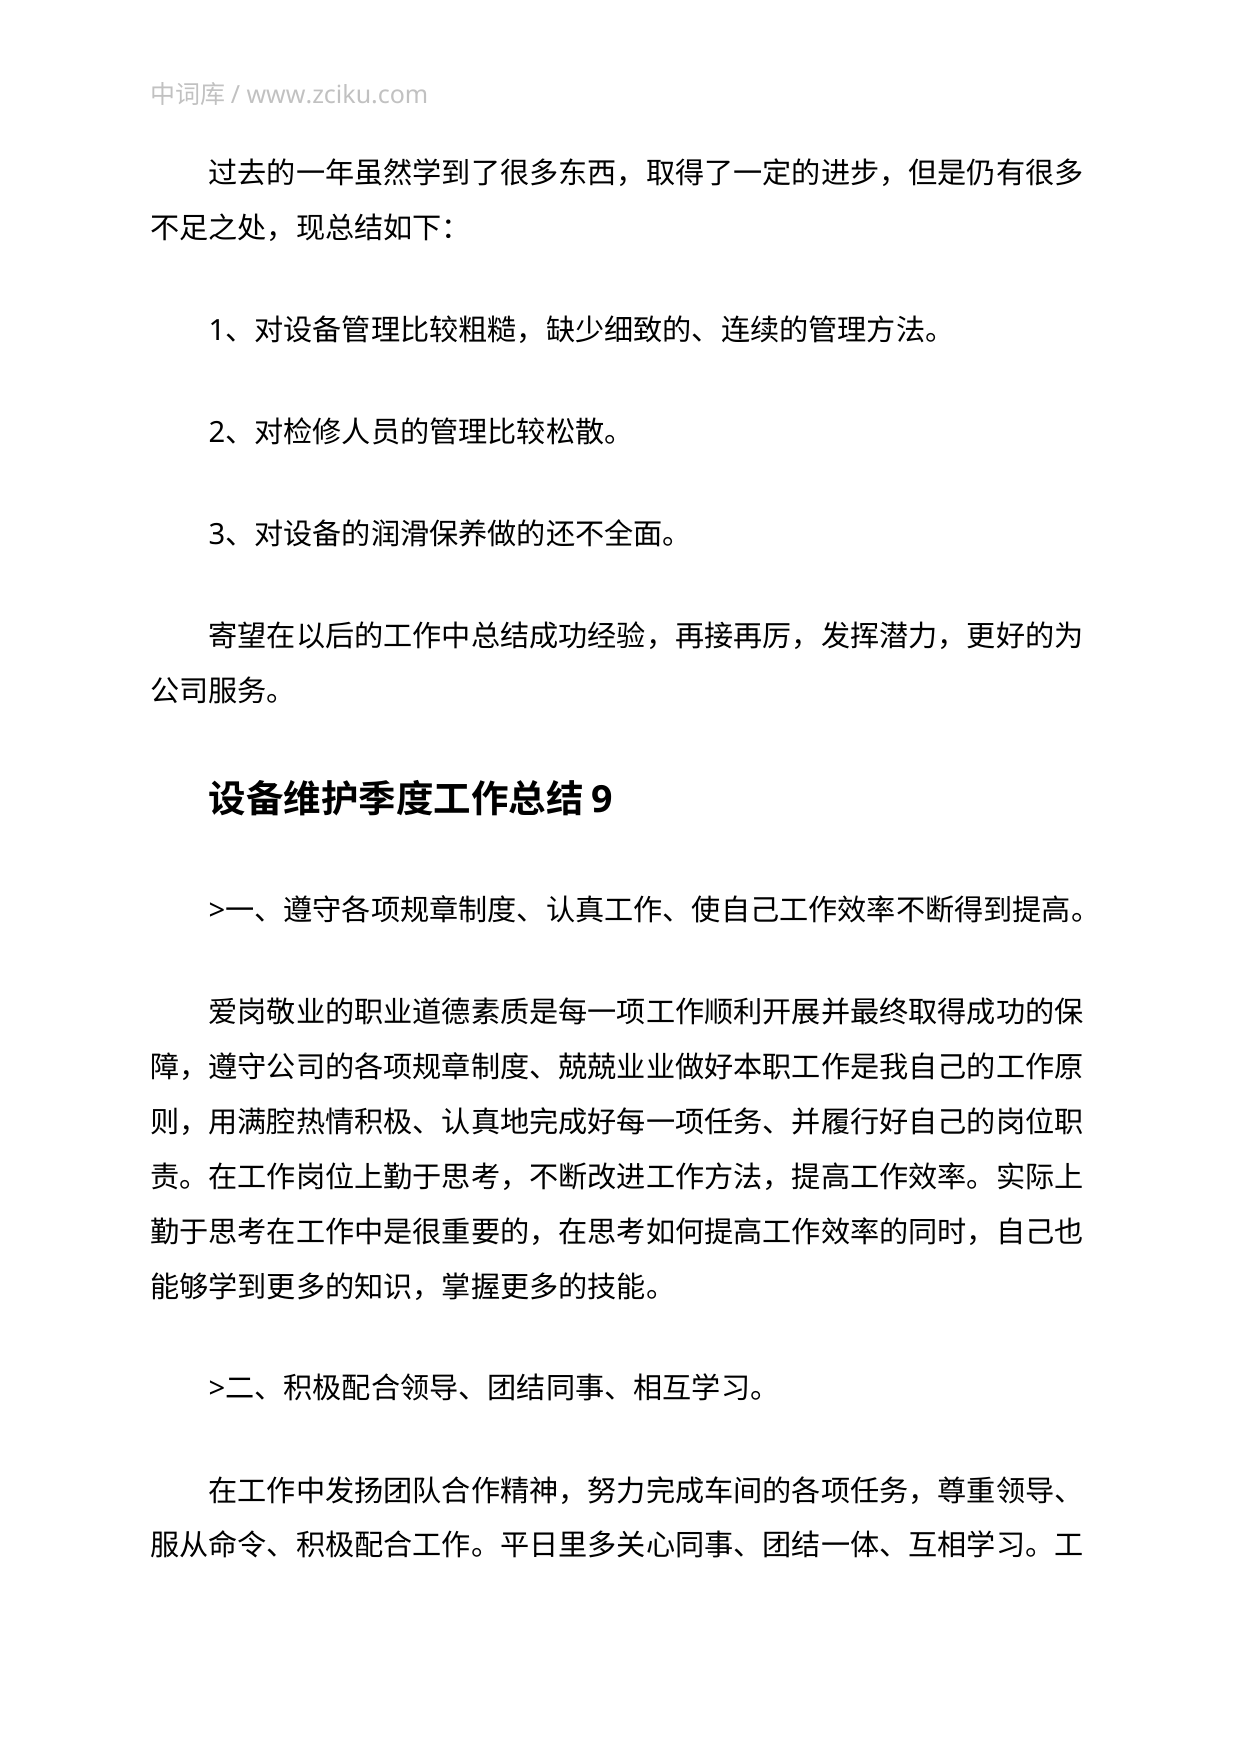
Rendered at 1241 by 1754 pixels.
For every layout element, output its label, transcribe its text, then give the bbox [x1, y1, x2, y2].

text >二、积极配合领导、团结同事、相互学习。 [150, 1365, 1090, 1407]
text 2、对检修人员的管理比较松散。 [150, 409, 1090, 451]
text 爱岗敬业的职业道德素质是每一项工作顺利开展并最终取得成功的保障，遵守公司的各项规章制度、兢兢业业做好本职工作是我自己的工作原则，用满腔热情积极、认真地完成好每一项任务、并履行好自己的岗位职责。在工作岗位上勤于思考，不断改进工作方法，提高工作效率。实际上勤于思考在工作中是很重要的，在思考如何提高工作效率的同时，自己也能够学到更多的知识，掌握更多的技能。 [150, 989, 1090, 1306]
text >一、遵守各项规章制度、认真工作、使自己工作效率不断得到提高。 [150, 887, 1090, 929]
text 设备维护季度工作总结9 [150, 769, 1090, 824]
text 过去的一年虽然学到了很多东西，取得了一定的进步，但是仍有很多不足之处，现总结如下： [150, 150, 1090, 247]
text 寄望在以后的工作中总结成功经验，再接再厉，发挥潜力，更好的为公司服务。 [150, 613, 1090, 710]
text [150, 1467, 1090, 1564]
text 3、对设备的润滑保养做的还不全面。 [150, 511, 1090, 553]
text 1、对设备管理比较粗糙，缺少细致的、连续的管理方法。 [150, 307, 1090, 349]
